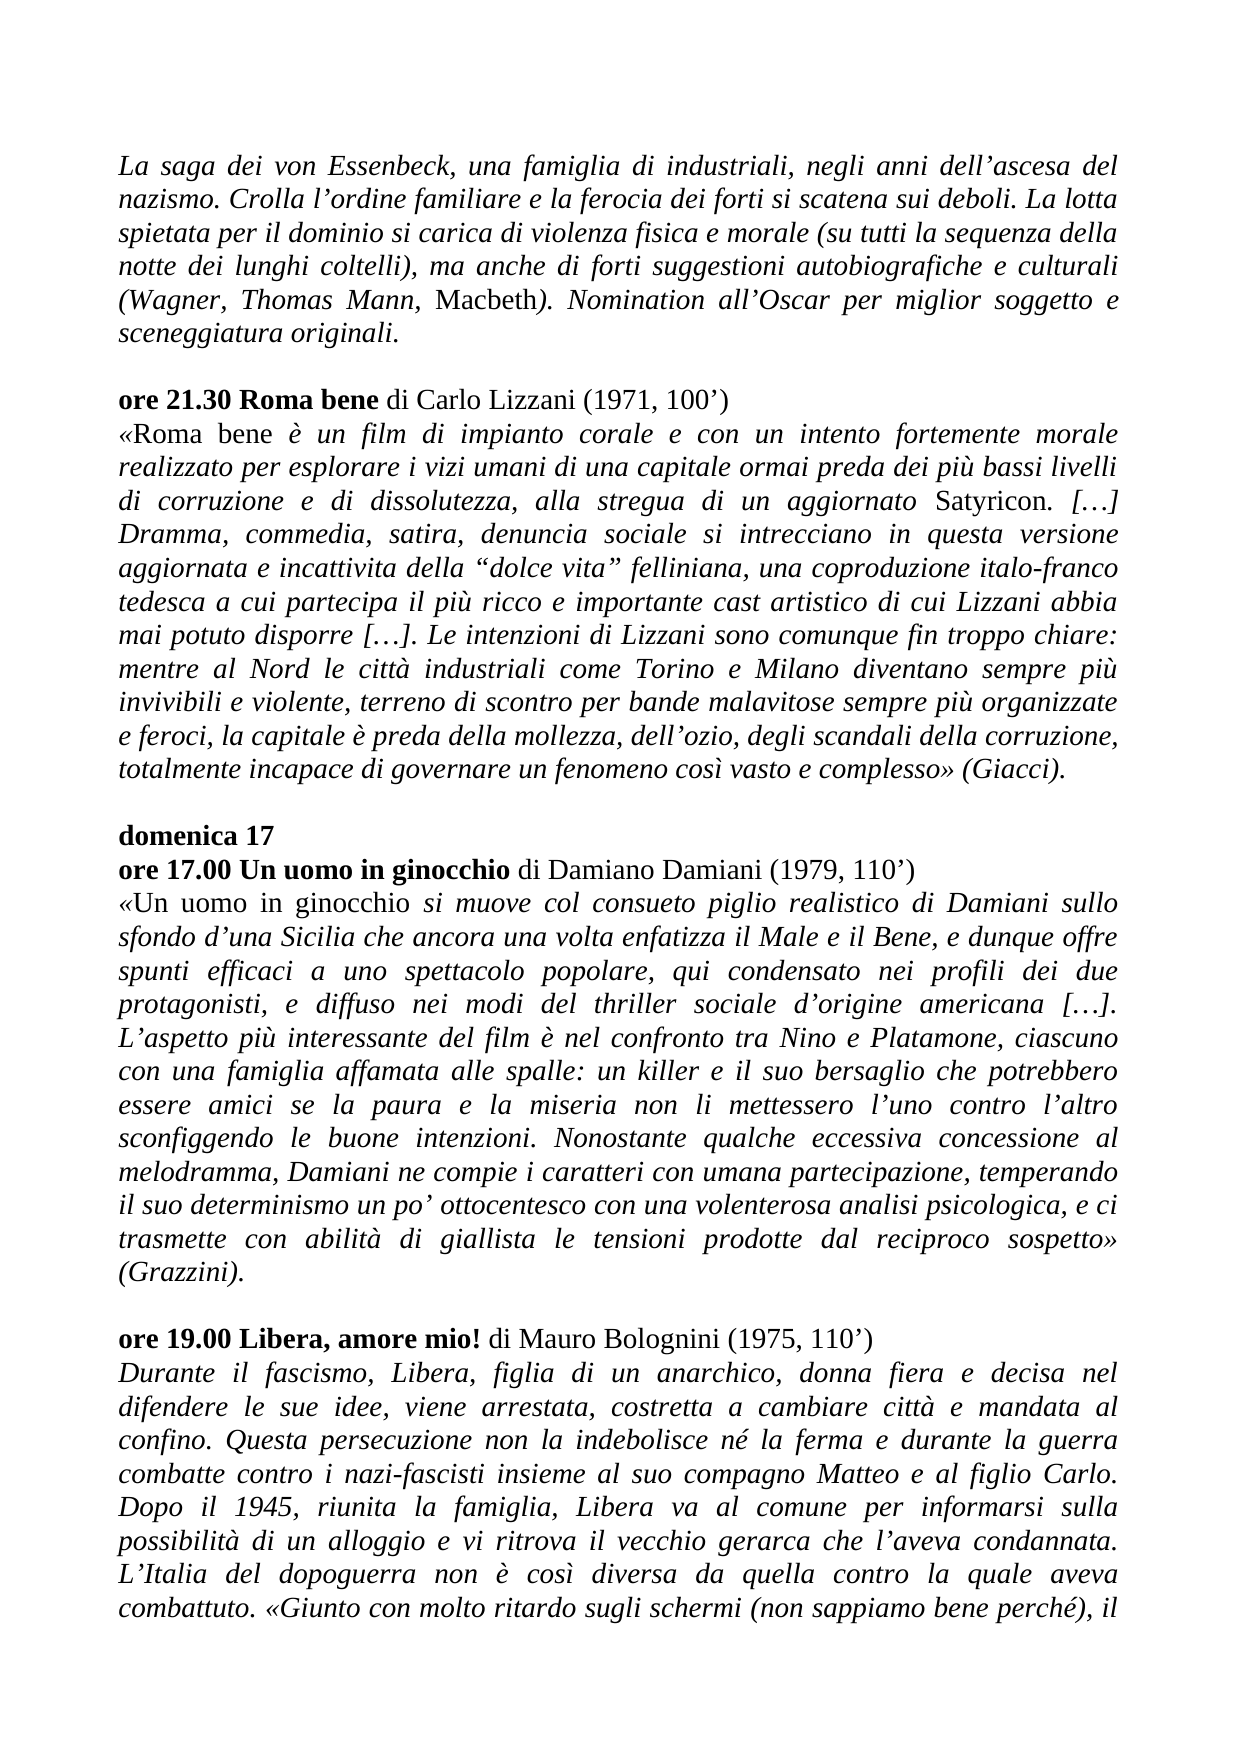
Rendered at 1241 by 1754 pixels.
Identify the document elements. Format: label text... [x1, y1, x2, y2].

text La saga dei von Essenbeck, una famiglia di industriali, negli anni dell’ascesa del nazismo. Crolla l’ordine familiare e la ferocia dei forti si scatena sui deboli. La lotta spietata per il dominio si carica di violenza fisica e morale (su tutti la sequenza della notte dei lunghi coltelli), ma anche di forti suggestioni autobiografiche e culturali (Wagner, Thomas Mann, Macbeth). Nomination all’Oscar per miglior soggetto e sceneggiatura originali. [118, 148, 1122, 349]
text ore 17.00 Un uomo in ginocchio di Damiano Damiani (1979, 110’) [118, 852, 1122, 886]
text «Roma bene è un film di impianto corale e con un intento fortemente morale realizzato per esplorare i vizi umani di una capitale ormai preda dei più bassi livelli di corruzione e di dissolutezza, alla stregua di un aggiornato Satyricon. […] Dramma, commedia, satira, denuncia sociale si intrecciano in questa versione aggiornata e incattivita della “dolce vita” felliniana, una coproduzione italo-franco tedesca a cui partecipa il più ricco e importante cast artistico di cui Lizzani abbia mai potuto disporre […]. Le intenzioni di Lizzani sono comunque fin troppo chiare: mentre al Nord le città industriali come Torino e Milano diventano sempre più invivibili e violente, terreno di scontro per bande malavitose sempre più organizzate e feroci, la capitale è preda della mollezza, dell’ozio, degli scandali della corruzione, totalmente incapace di governare un fenomeno così vasto e complesso» (Giacci). [118, 416, 1122, 785]
text ore 21.30 Roma bene di Carlo Lizzani (1971, 100’) [118, 382, 1122, 416]
text domenica 17 [118, 818, 1122, 852]
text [118, 1355, 1122, 1623]
text ore 19.00 Libera, amore mio! di Mauro Bolognini (1975, 110’) [118, 1322, 1122, 1355]
text «Un uomo in ginocchio si muove col consueto piglio realistico di Damiani sullo sfondo d’una Sicilia che ancora una volta enfatizza il Male e il Bene, e dunque offre spunti efficaci a uno spettacolo popolare, qui condensato nei profili dei due protagonisti, e diffuso nei modi del thriller sociale d’origine americana […]. L’aspetto più interessante del film è nel confronto tra Nino e Platamone, ciascuno con una famiglia affamata alle spalle: un killer e il suo bersaglio che potrebbero essere amici se la paura e la miseria non li mettessero l’uno contro l’altro sconfiggendo le buone intenzioni. Nonostante qualche eccessiva concessione al melodramma, Damiani ne compie i caratteri con umana partecipazione, temperando il suo determinismo un po’ ottocentesco con una volenterosa analisi psicologica, e ci trasmette con abilità di giallista le tensioni prodotte dal reciproco sospetto» (Grazzini). [118, 886, 1122, 1288]
